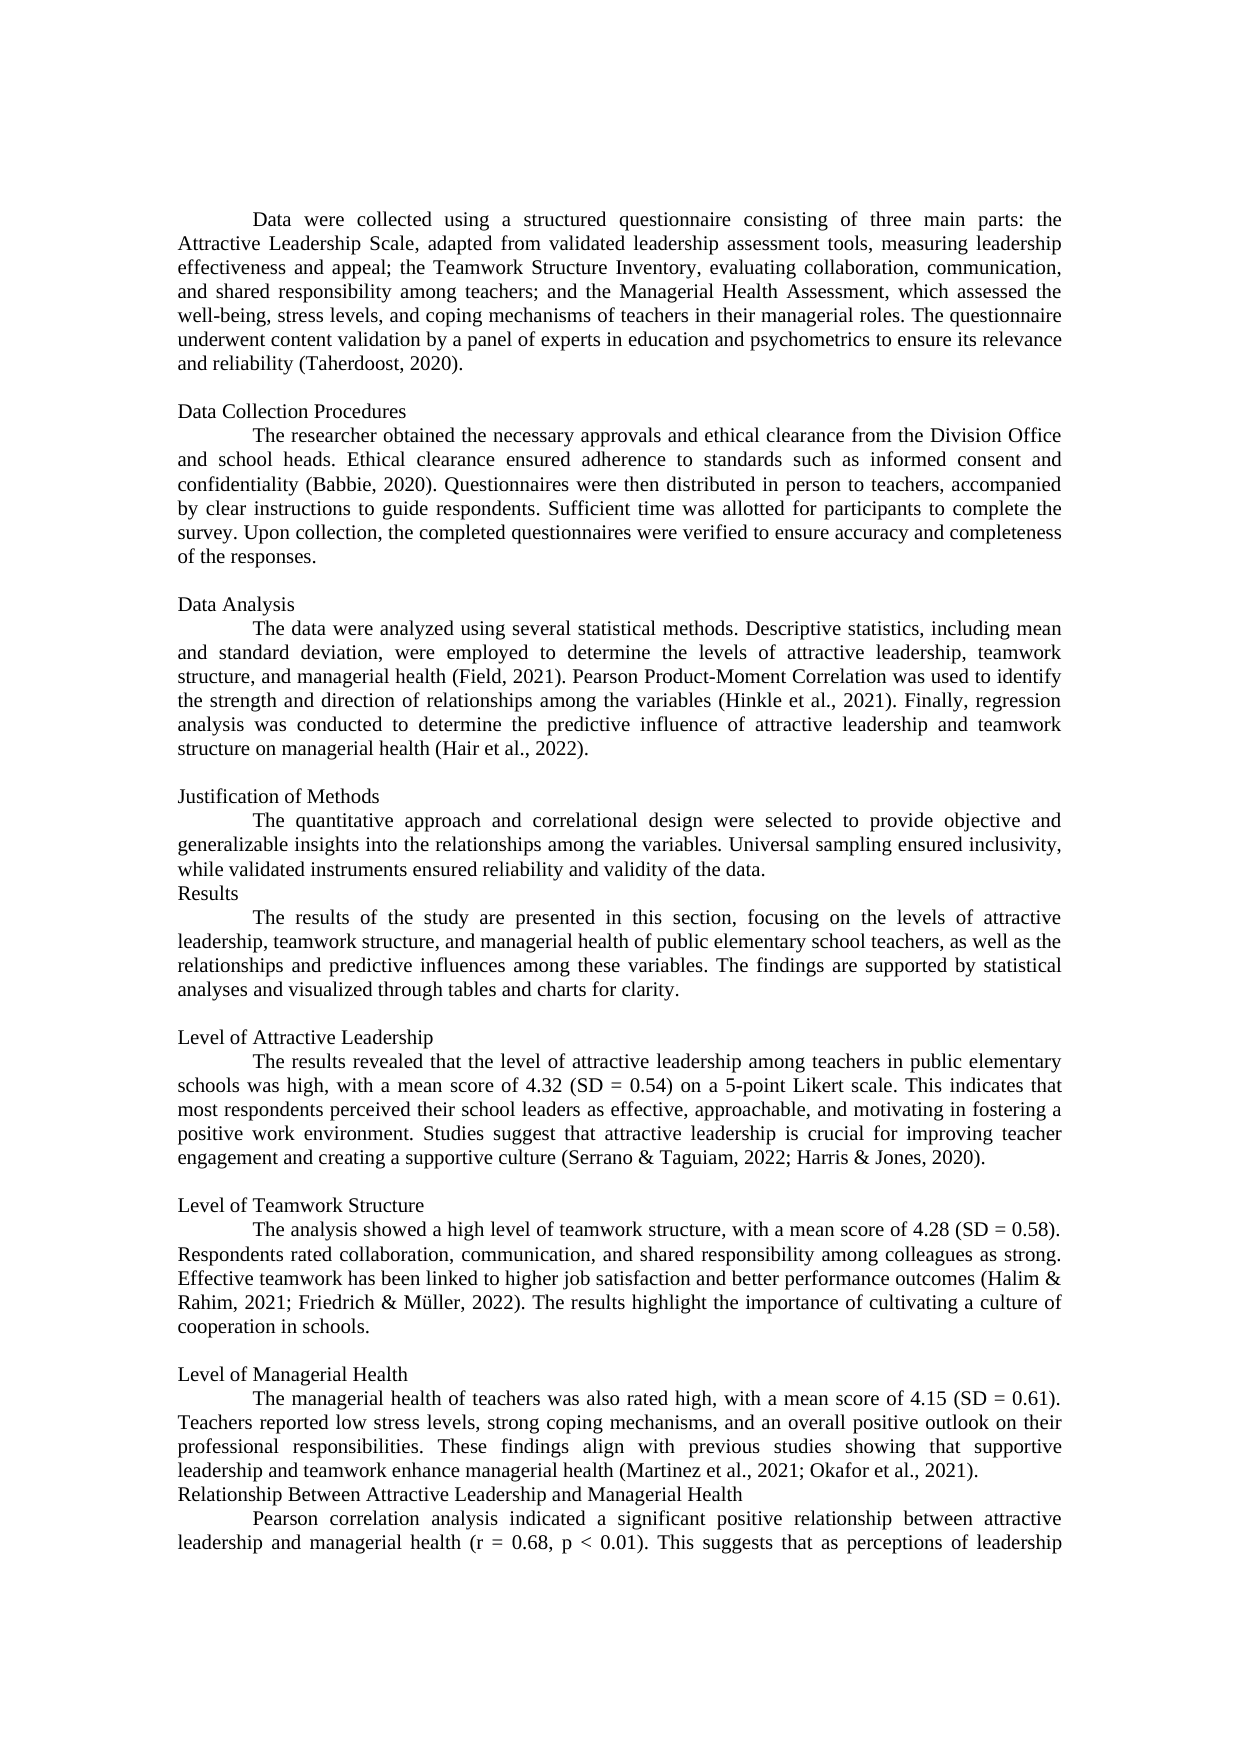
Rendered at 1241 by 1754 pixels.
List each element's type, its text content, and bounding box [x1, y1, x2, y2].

text The data were analyzed using several statistical methods. Descriptive statistics, including mean and standard deviation, were employed to determine the levels of attractive leadership, teamwork structure, and managerial health (Field, 2021). Pearson Product-Moment Correlation was used to identify the strength and direction of relationships among the variables (Hinkle et al., 2021). Finally, regression analysis was conducted to determine the predictive influence of attractive leadership and teamwork structure on managerial health (Hair et al., 2022). [177, 616, 1063, 760]
text Level of Attractive Leadership [177, 1025, 1063, 1049]
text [177, 1506, 1063, 1554]
text The quantitative approach and correlational design were selected to provide objective and generalizable insights into the relationships among the variables. Universal sampling ensured inclusivity, while validated instruments ensured reliability and validity of the data. [177, 808, 1063, 881]
text Justification of Methods [177, 784, 1063, 808]
text Level of Teamwork Structure [177, 1193, 1063, 1217]
text Data Analysis [177, 592, 1063, 616]
text The results of the study are presented in this section, focusing on the levels of attractive leadership, teamwork structure, and managerial health of public elementary school teachers, as well as the relationships and predictive influences among these variables. The findings are supported by statistical analyses and visualized through tables and charts for clarity. [177, 904, 1063, 1001]
text The results revealed that the level of attractive leadership among teachers in public elementary schools was high, with a mean score of 4.32 (SD = 0.54) on a 5-point Likert scale. This indicates that most respondents perceived their school leaders as effective, approachable, and motivating in fostering a positive work environment. Studies suggest that attractive leadership is crucial for improving teacher engagement and creating a supportive culture (Serrano & Taguiam, 2022; Harris & Jones, 2020). [177, 1049, 1063, 1169]
text The researcher obtained the necessary approvals and ethical clearance from the Division Office and school heads. Ethical clearance ensured adherence to standards such as informed consent and confidentiality (Babbie, 2020). Questionnaires were then distributed in person to teachers, accompanied by clear instructions to guide respondents. Sufficient time was allotted for participants to complete the survey. Upon collection, the completed questionnaires were verified to ensure accuracy and completeness of the responses. [177, 423, 1063, 568]
text Relationship Between Attractive Leadership and Managerial Health [177, 1482, 1063, 1506]
text The analysis showed a high level of teamwork structure, with a mean score of 4.28 (SD = 0.58). Respondents rated collaboration, communication, and shared responsibility among colleagues as strong. Effective teamwork has been linked to higher job satisfaction and better performance outcomes (Halim & Rahim, 2021; Friedrich & Müller, 2022). The results highlight the importance of cultivating a culture of cooperation in schools. [177, 1217, 1063, 1338]
text Data were collected using a structured questionnaire consisting of three main parts: the Attractive Leadership Scale, adapted from validated leadership assessment tools, measuring leadership effectiveness and appeal; the Teamwork Structure Inventory, evaluating collaboration, communication, and shared responsibility among teachers; and the Managerial Health Assessment, which assessed the well-being, stress levels, and coping mechanisms of teachers in their managerial roles. The questionnaire underwent content validation by a panel of experts in education and psychometrics to ensure its relevance and reliability (Taherdoost, 2020). [177, 207, 1063, 375]
text Data Collection Procedures [177, 399, 1063, 423]
text The managerial health of teachers was also rated high, with a mean score of 4.15 (SD = 0.61). Teachers reported low stress levels, strong coping mechanisms, and an overall positive outlook on their professional responsibilities. These findings align with previous studies showing that supportive leadership and teamwork enhance managerial health (Martinez et al., 2021; Okafor et al., 2021). [177, 1386, 1063, 1482]
text Level of Managerial Health [177, 1362, 1063, 1386]
text Results [177, 881, 1063, 904]
